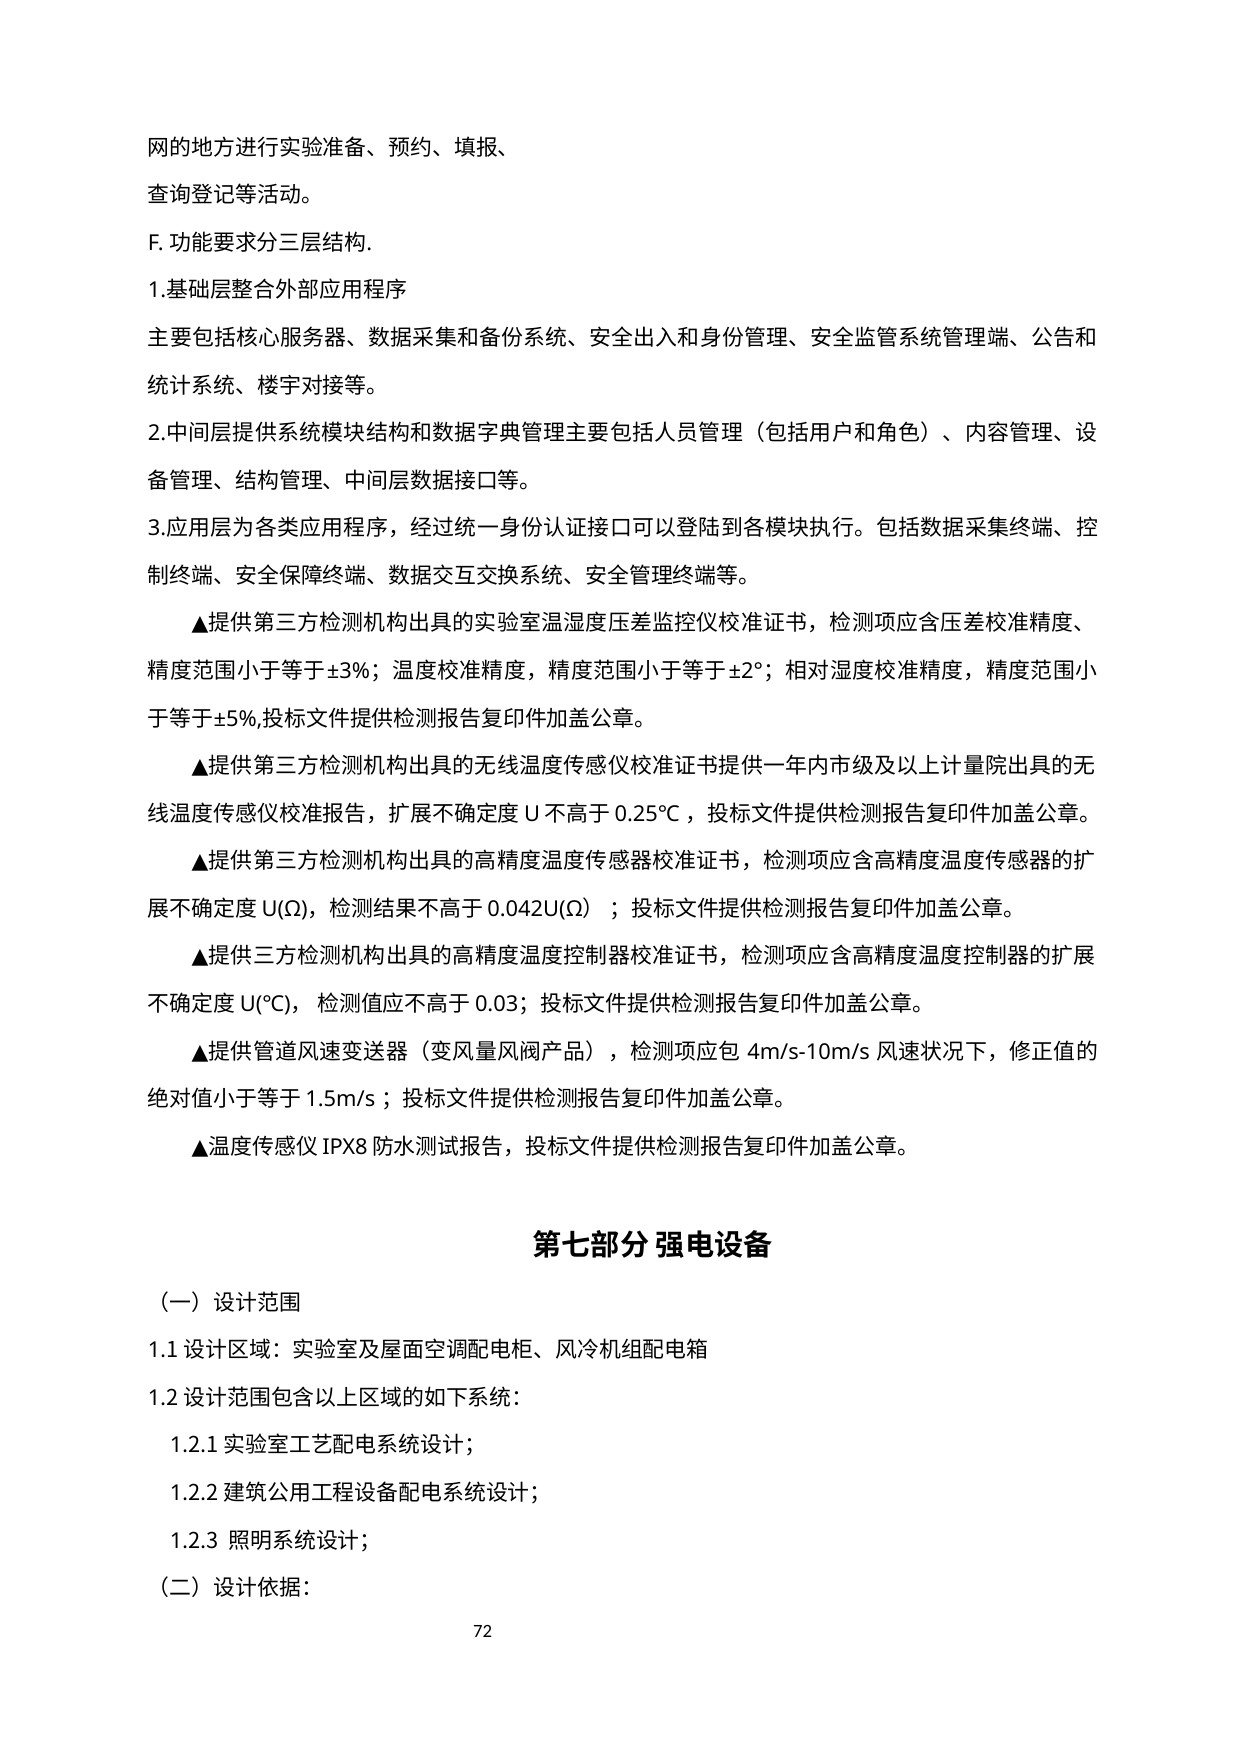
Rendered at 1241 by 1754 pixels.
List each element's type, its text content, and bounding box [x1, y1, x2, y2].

text ▲提供三方检测机构出具的高精度温度控制器校准证书，检测项应含高精度温度控制器的扩展不确定度U(℃)， 检测值应不高于0.03；投标文件提供检测报告复印件加盖公章。 [148, 938, 1098, 1018]
text 主要包括核心服务器、数据采集和备份系统、安全出入和身份管理、安全监管系统管理端、公告和统计系统、楼宇对接等。 [148, 320, 1098, 399]
text 1.基础层整合外部应用程序 [148, 272, 1098, 304]
text ▲提供第三方检测机构出具的高精度温度传感器校准证书，检测项应含高精度温度传感器的扩展不确定度U(Ω)，检测结果不高于0.042U(Ω） ；投标文件提供检测报告复印件加盖公章。 [148, 843, 1098, 923]
text ▲提供管道风速变送器（变风量风阀产品），检测项应包4m/s-10m/s 风速状况下，修正值的绝对值小于等于1.5m/s ；投标文件提供检测报告复印件加盖公章。 [148, 1034, 1098, 1113]
text F. 功能要求分三层结构. [148, 225, 1098, 257]
text 2.中间层提供系统模块结构和数据字典管理主要包括人员管理（包括用户和角色）、内容管理、设备管理、结构管理、中间层数据接口等。 [148, 415, 1098, 494]
text 第七部分 强电设备 [148, 1221, 1098, 1263]
list 1.2 设计范围包含以上区域的如下系统： [148, 1380, 1098, 1412]
list （二）设计依据： [148, 1570, 1098, 1602]
list 1.1 设计区域：实验室及屋面空调配电柜、风冷机组配电箱 [148, 1332, 1098, 1364]
text 查询登记等活动。 [148, 177, 1098, 209]
list 1.2.1 实验室工艺配电系统设计； [148, 1427, 1098, 1459]
text ▲提供第三方检测机构出具的实验室温湿度压差监控仪校准证书，检测项应含压差校准精度、精度范围小于等于±3%；温度校准精度，精度范围小于等于±2°；相对湿度校准精度，精度范围小于等于±5%,投标文件提供检测报告复印件加盖公章。 [148, 605, 1098, 732]
list 1.2.2 建筑公用工程设备配电系统设计； [148, 1475, 1098, 1507]
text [148, 130, 1098, 162]
list （一）设计范围 [148, 1285, 1098, 1316]
text ▲温度传感仪IPX8防水测试报告，投标文件提供检测报告复印件加盖公章。 [148, 1129, 1098, 1161]
list 1.2.3 照明系统设计； [148, 1523, 1098, 1554]
text ▲提供第三方检测机构出具的无线温度传感仪校准证书提供一年内市级及以上计量院出具的无线温度传感仪校准报告，扩展不确定度U不高于0.25℃ ，投标文件提供检测报告复印件加盖公章。 [148, 748, 1098, 827]
text 3.应用层为各类应用程序，经过统一身份认证接口可以登陆到各模块执行。包括数据采集终端、控制终端、安全保障终端、数据交互交换系统、安全管理终端等。 [148, 510, 1098, 589]
